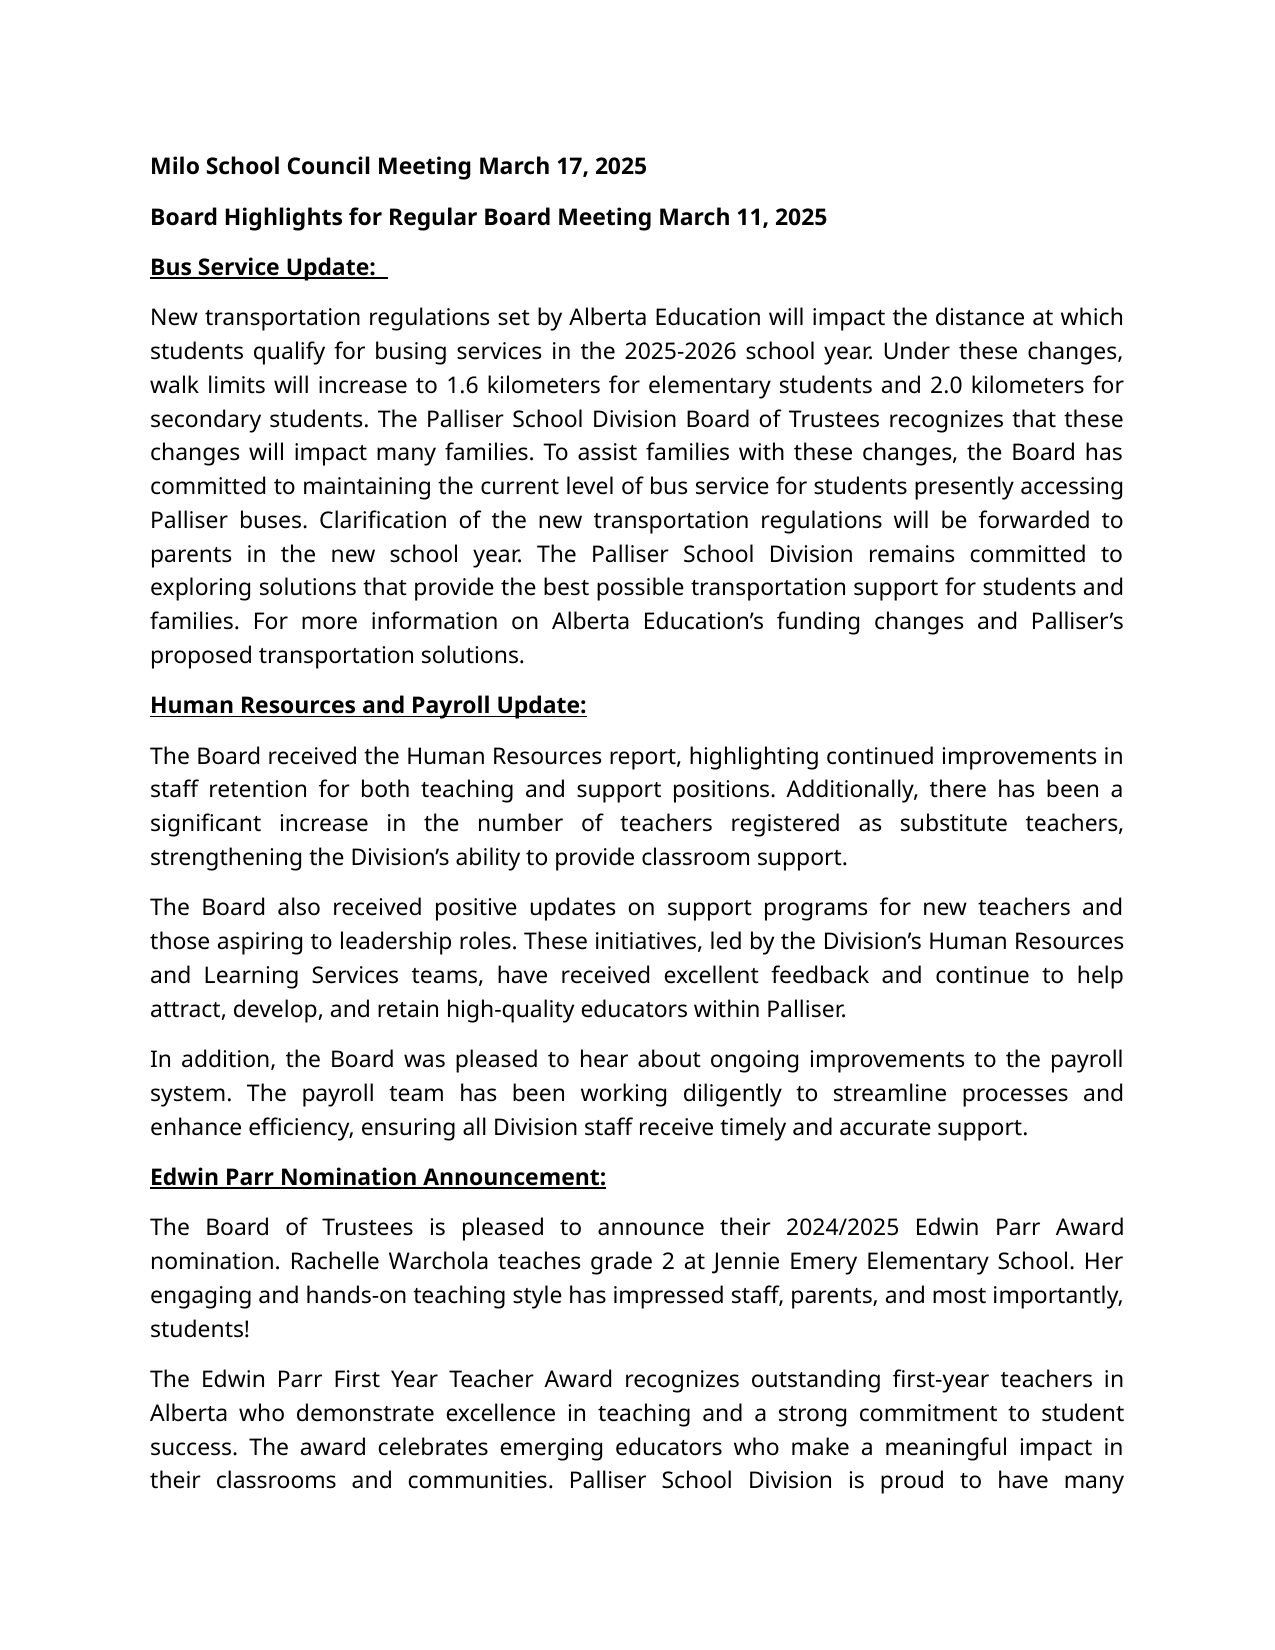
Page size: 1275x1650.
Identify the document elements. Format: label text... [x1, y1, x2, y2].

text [150, 1363, 1125, 1495]
text Human Resources and Payroll Update: [150, 689, 1125, 720]
text The Board received the Human Resources report, highlighting continued improvements in staff retention for both teaching and support positions. Additionally, there has been a significant increase in the number of teachers registered as substitute teachers, strengthening the Division’s ability to provide classroom support. [150, 739, 1125, 872]
text Board Highlights for Regular Board Meeting March 11, 2025 [150, 200, 1125, 232]
text Milo School Council Meeting March 17, 2025 [150, 150, 1125, 181]
text New transportation regulations set by Alberta Education will impact the distance at which students qualify for busing services in the 2025-2026 school year. Under these changes, walk limits will increase to 1.6 kilometers for elementary students and 2.0 kilometers for secondary students. The Palliser School Division Board of Trustees recognizes that these changes will impact many families. To assist families with these changes, the Board has committed to maintaining the current level of bus service for students presently accessing Palliser buses. Clarification of the new transportation regulations will be forwarded to parents in the new school year. The Palliser School Division remains committed to exploring solutions that provide the best possible transportation support for students and families. For more information on Alberta Education’s funding changes and Palliser’s proposed transportation solutions. [150, 301, 1125, 670]
text Edwin Parr Nomination Announcement: [150, 1161, 1125, 1192]
text Bus Service Update: [150, 251, 1125, 282]
text In addition, the Board was pleased to hear about ongoing improvements to the payroll system. The payroll team has been working diligently to streamline processes and enhance efficiency, ensuring all Division staff receive timely and accurate support. [150, 1043, 1125, 1142]
text The Board of Trustees is pleased to announce their 2024/2025 Edwin Parr Award nomination. Rachelle Warchola teaches grade 2 at Jennie Emery Elementary School. Her engaging and hands-on teaching style has impressed staff, parents, and most importantly, students! [150, 1211, 1125, 1344]
text The Board also received positive updates on support programs for new teachers and those aspiring to leadership roles. These initiatives, led by the Division’s Human Resources and Learning Services teams, have received excellent feedback and continue to help attract, develop, and retain high-quality educators within Palliser. [150, 891, 1125, 1024]
